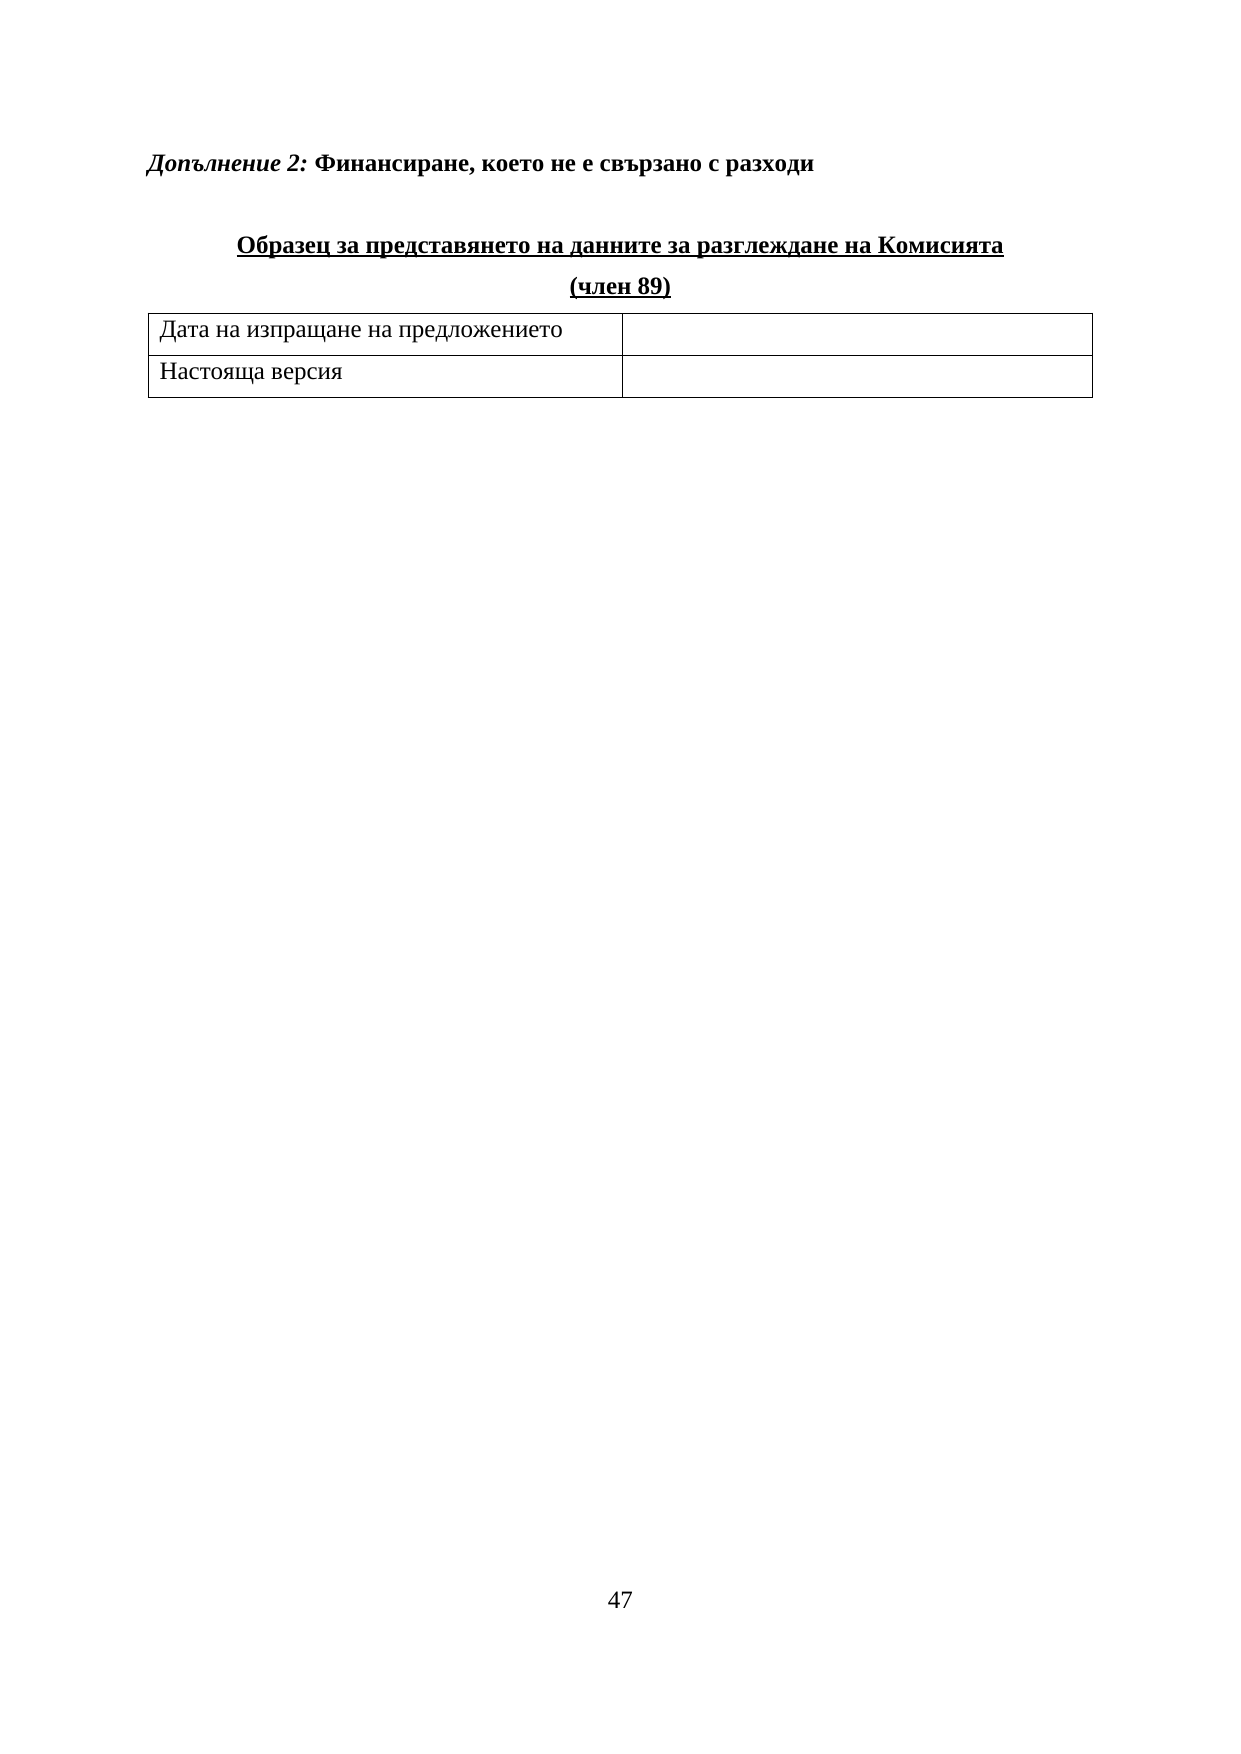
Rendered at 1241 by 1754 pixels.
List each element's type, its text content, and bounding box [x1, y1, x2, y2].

text (член 89) [148, 271, 1093, 300]
text Образец за представянето на данните за разглеждане на Комисията [148, 230, 1093, 259]
text Допълнение 2: Финансиране, което не е свързано с разходи [148, 148, 1093, 176]
table_header [623, 314, 1092, 355]
table_cell Настояща версия [149, 356, 622, 397]
table_header Дата на изпращане на предложението [149, 314, 622, 355]
table_cell [623, 356, 1092, 397]
